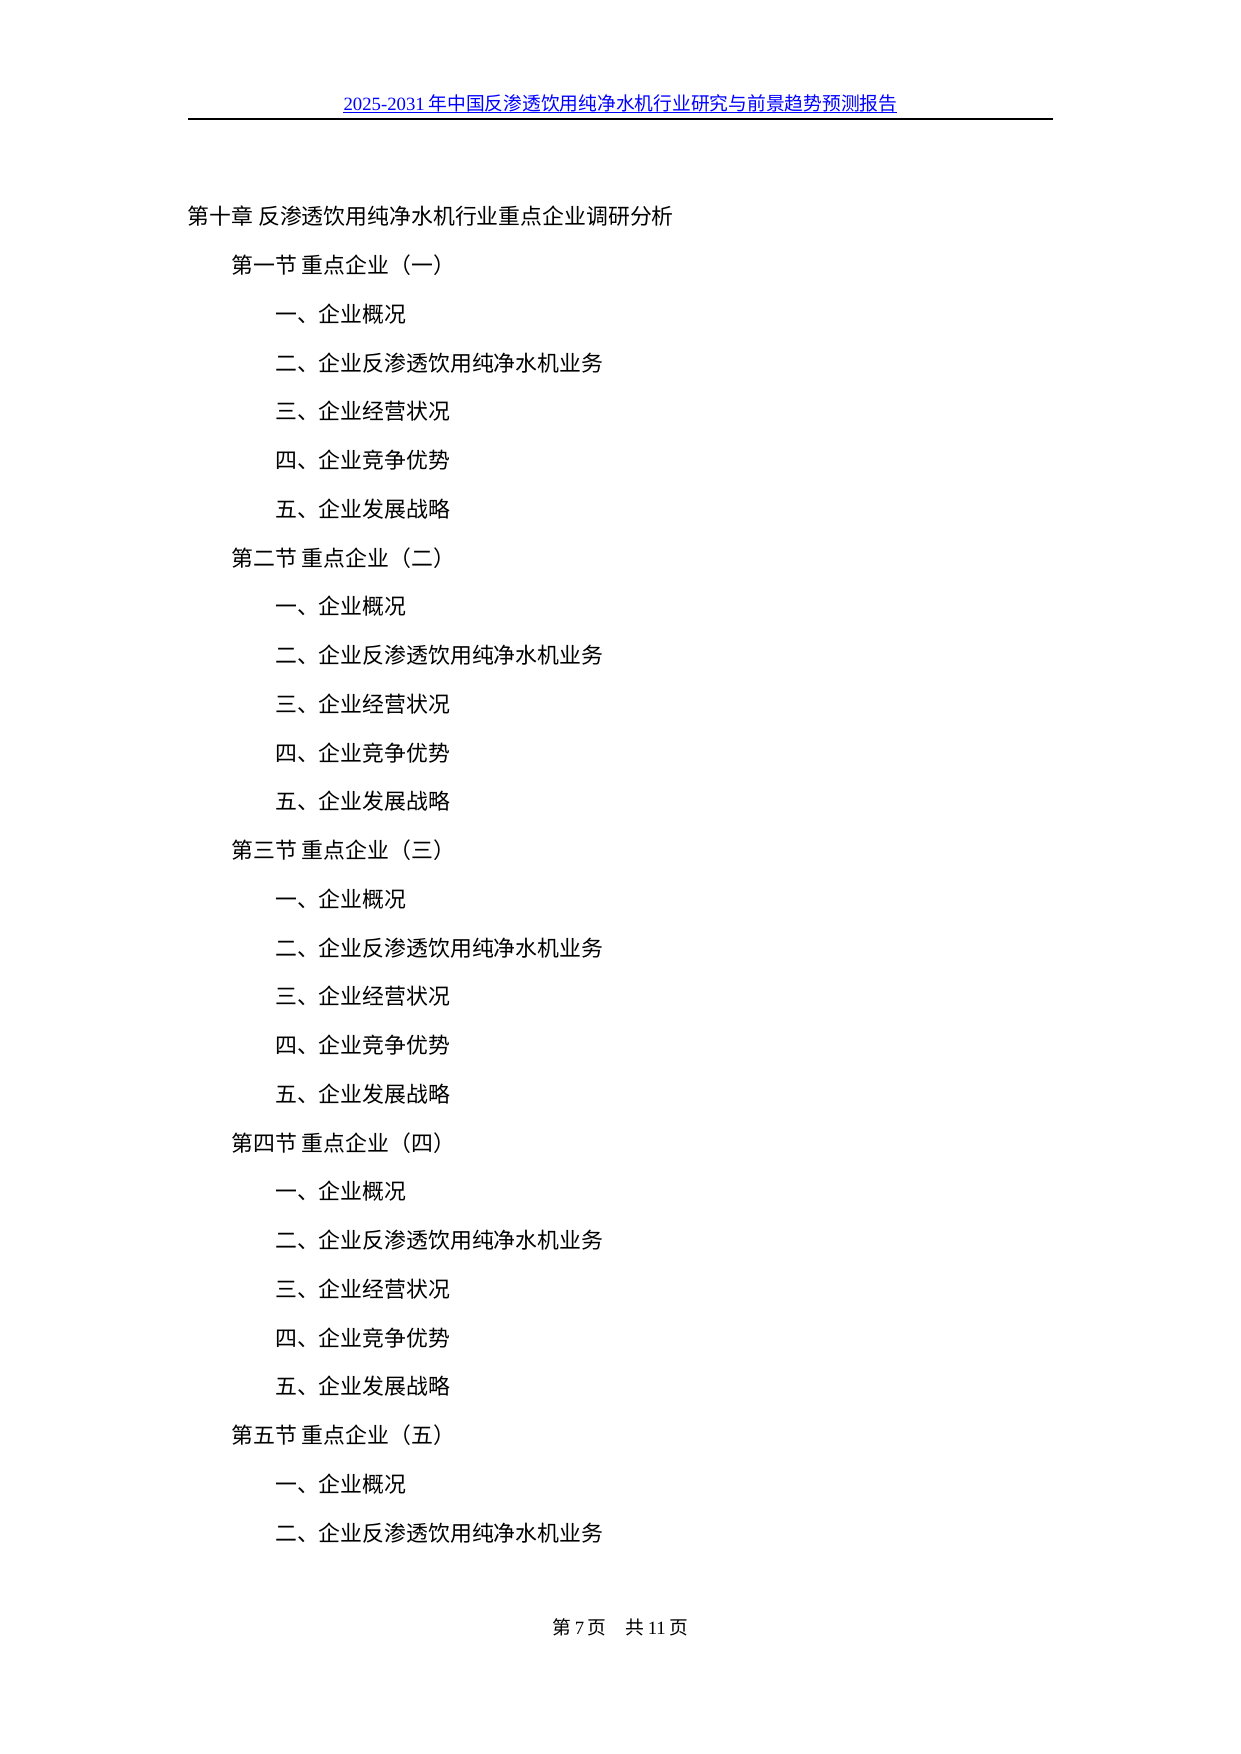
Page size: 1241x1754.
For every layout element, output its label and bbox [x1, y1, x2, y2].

text [187, 150, 1053, 1548]
